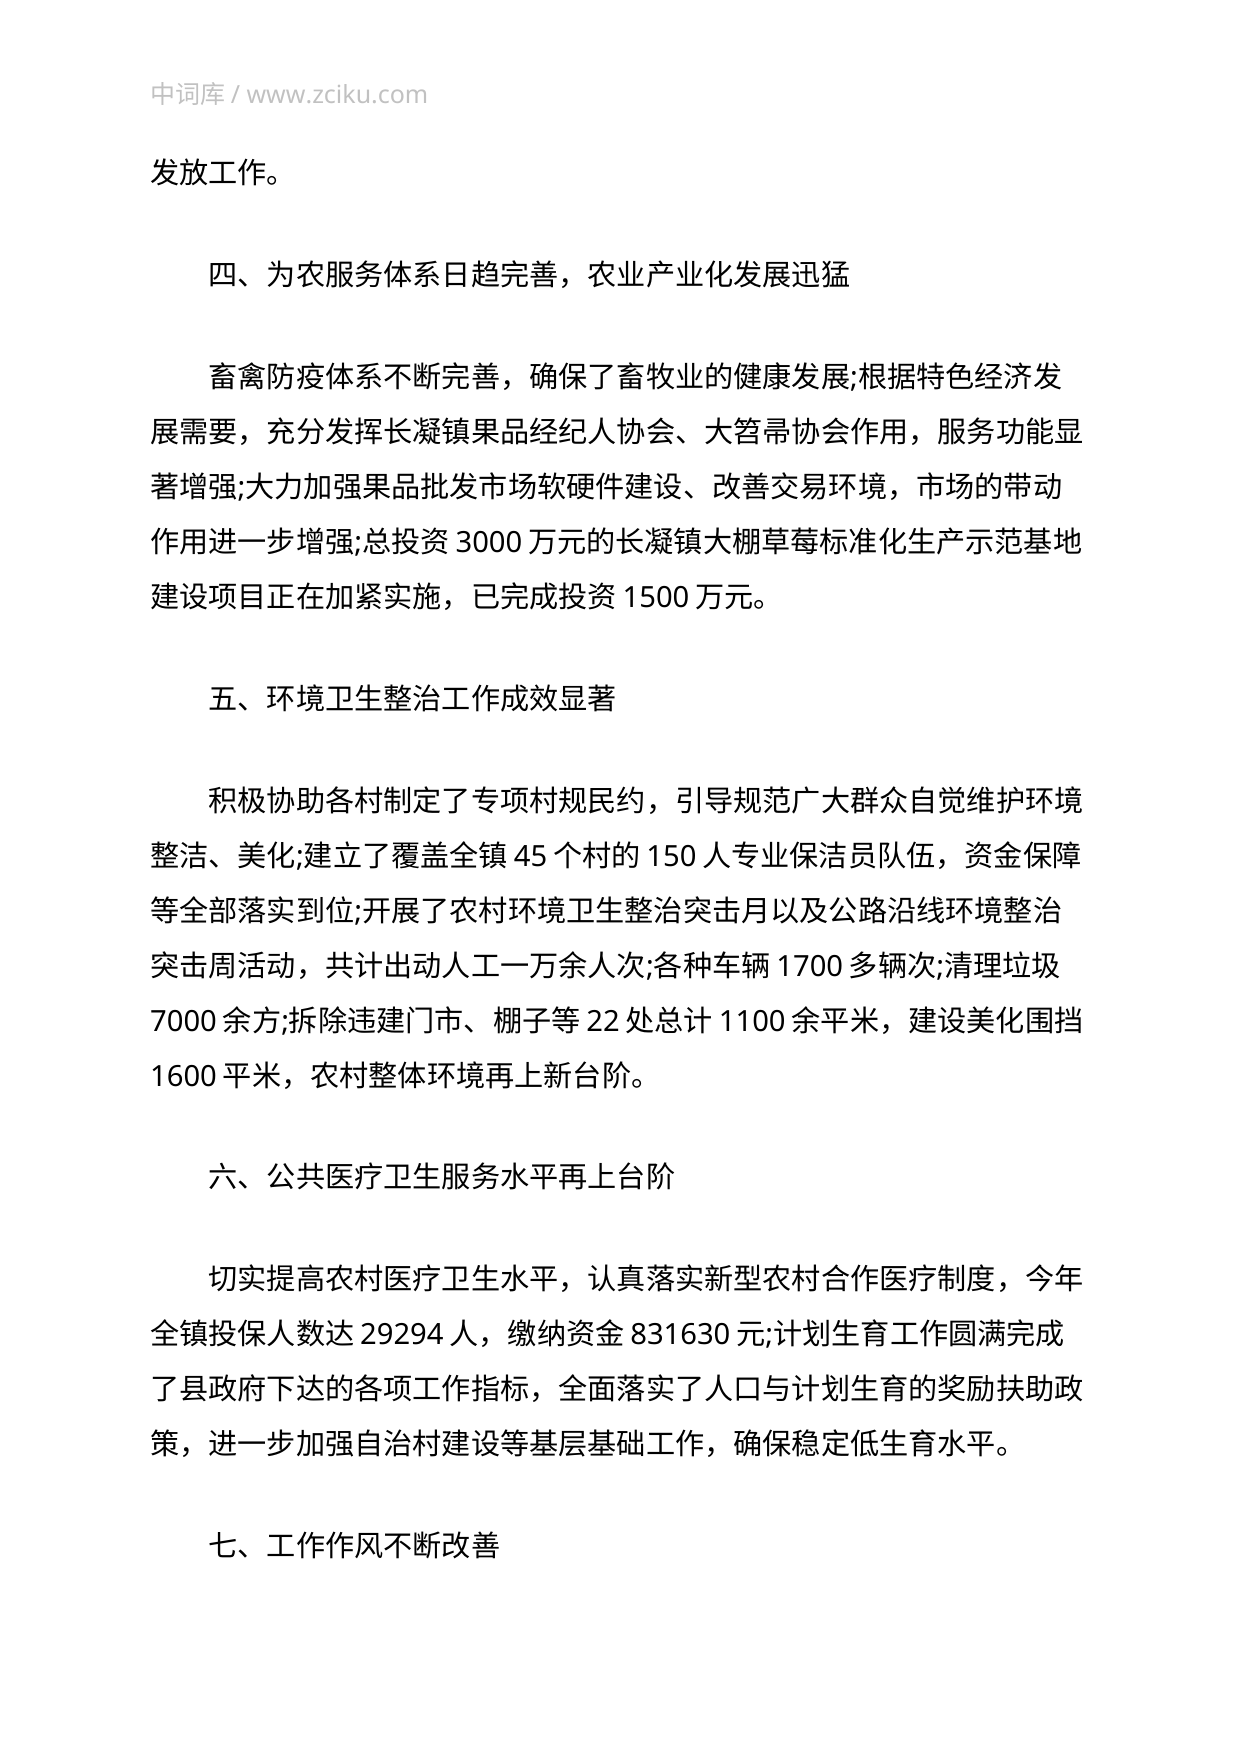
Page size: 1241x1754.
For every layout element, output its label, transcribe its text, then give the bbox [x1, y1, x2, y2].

text 五、环境卫生整治工作成效显著 [150, 675, 1090, 718]
text 积极协助各村制定了专项村规民约，引导规范广大群众自觉维护环境整洁、美化;建立了覆盖全镇45个村的150人专业保洁员队伍，资金保障等全部落实到位;开展了农村环境卫生整治突击月以及公路沿线环境整治突击周活动，共计出动人工一万余人次;各种车辆1700多辆次;清理垃圾7000余方;拆除违建门市、棚子等22处总计1100余平米，建设美化围挡1600平米，农村整体环境再上新台阶。 [150, 777, 1090, 1094]
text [150, 150, 1090, 192]
text 七、工作作风不断改善 [150, 1522, 1090, 1565]
text 切实提高农村医疗卫生水平，认真落实新型农村合作医疗制度，今年全镇投保人数达29294人，缴纳资金831630元;计划生育工作圆满完成了县政府下达的各项工作指标，全面落实了人口与计划生育的奖励扶助政策，进一步加强自治村建设等基层基础工作，确保稳定低生育水平。 [150, 1256, 1090, 1463]
text 六、公共医疗卫生服务水平再上台阶 [150, 1154, 1090, 1196]
text 畜禽防疫体系不断完善，确保了畜牧业的健康发展;根据特色经济发展需要，充分发挥长凝镇果品经纪人协会、大笤帚协会作用，服务功能显著增强;大力加强果品批发市场软硬件建设、改善交易环境，市场的带动作用进一步增强;总投资3000万元的长凝镇大棚草莓标准化生产示范基地建设项目正在加紧实施，已完成投资1500万元。 [150, 353, 1090, 616]
text 四、为农服务体系日趋完善，农业产业化发展迅猛 [150, 252, 1090, 294]
